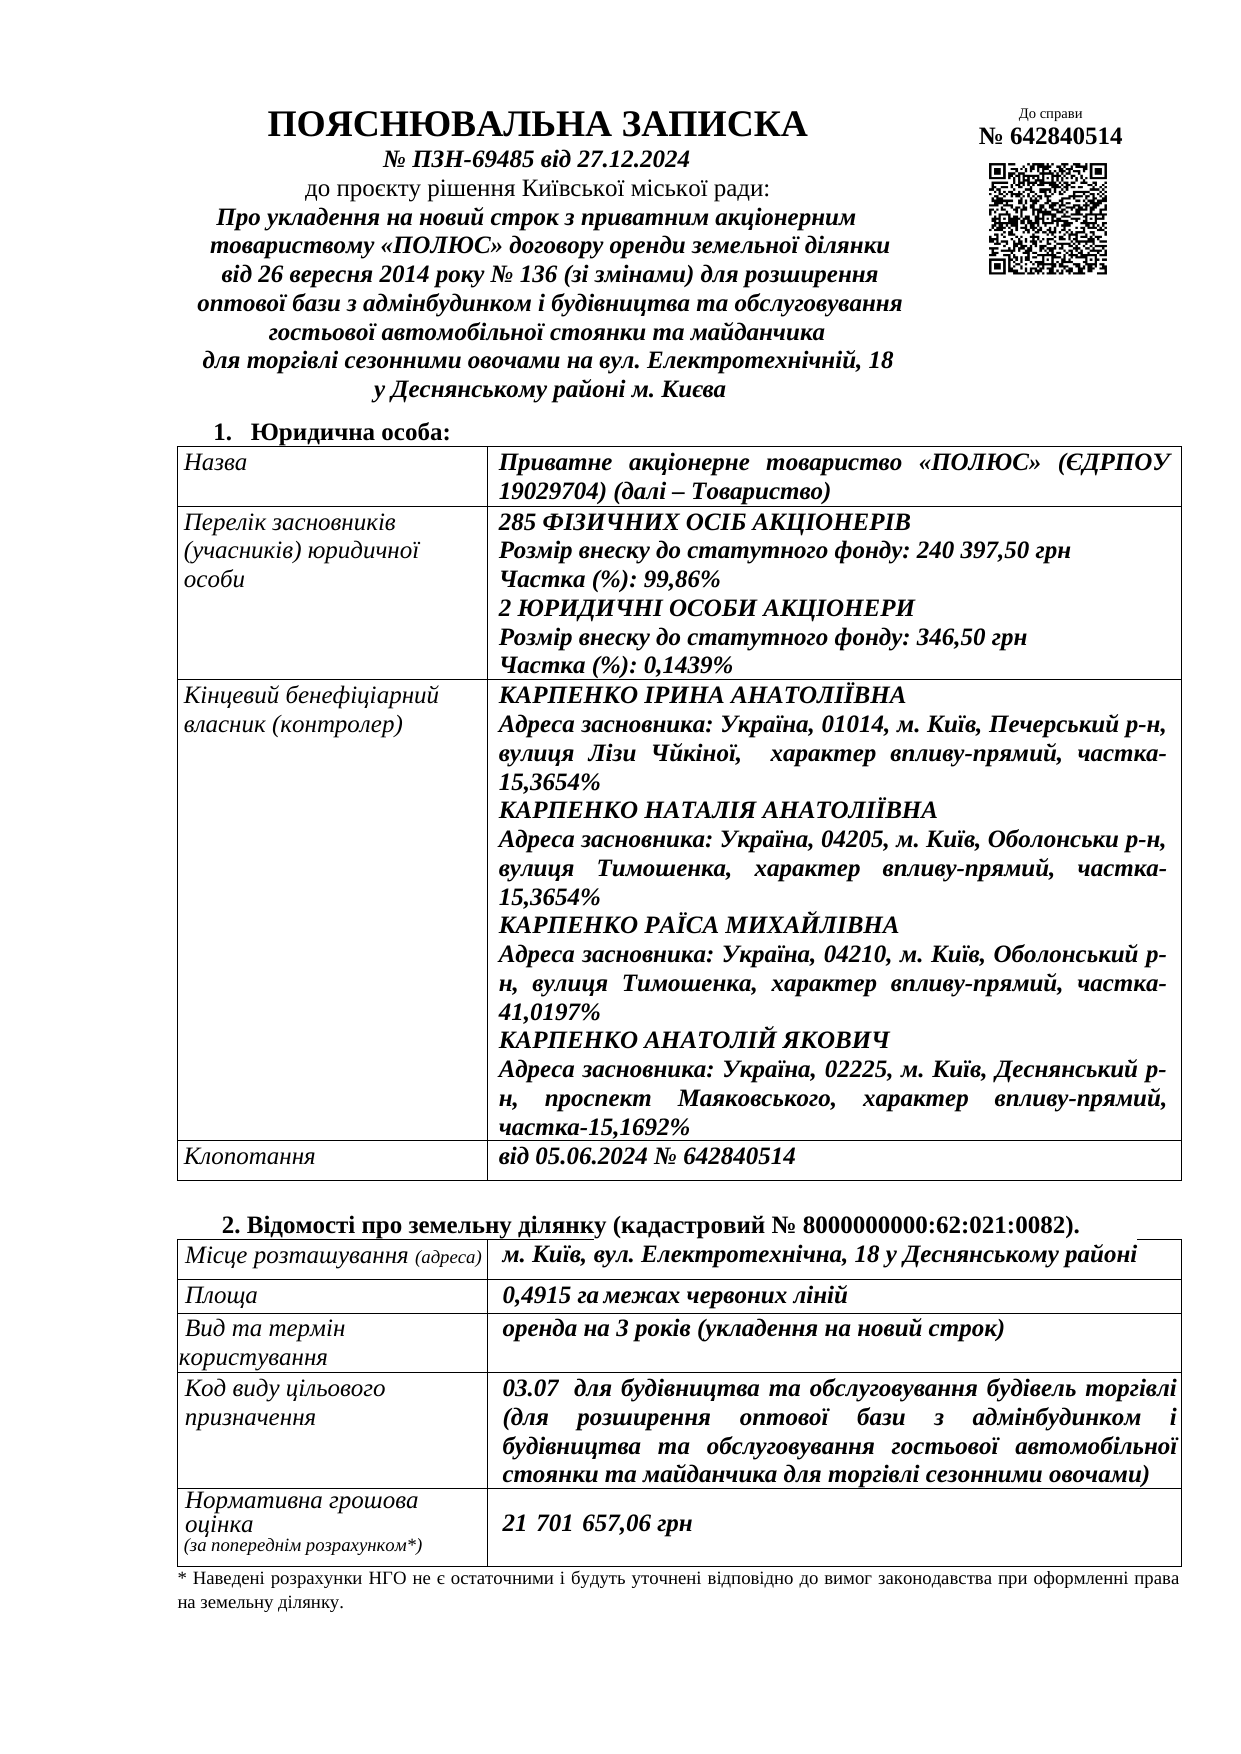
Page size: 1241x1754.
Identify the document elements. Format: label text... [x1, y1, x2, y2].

text № ПЗН-69485 від 27.12.2024 [177, 144, 1181, 173]
table_cell 0,4915 га межах червоних ліній [488, 1280, 1181, 1312]
table_cell Вид та термін користування [178, 1314, 487, 1372]
text Про укладення на новий строк з приватним акціонерним товариствому «ПОЛЮС» договору оренди земельної ділянки від 26 вересня 2014 року № 136 (зі змінами) для розширення оптової бази з адмінбудинком і будівництва та обслуговування гостьової автомобільної стоянки та майданчика для торгівлі сезонними овочами на вул. Електротехнічній, 18 у Деснянському районі м. Києва [177, 202, 925, 403]
table_cell Перелік засновників (учасників) юридичної особи [178, 507, 487, 679]
table_cell Нормативна грошова оцінка (за попереднім розрахунком*) [178, 1489, 487, 1566]
picture [979, 173, 1116, 283]
table_cell від 05.06.2024 № 642840514 [488, 1141, 1181, 1180]
table_header Назва [178, 447, 487, 506]
table_cell 21 701 657,06 грн [488, 1489, 1181, 1566]
table_cell 03.07 для будівництва та обслуговування будівель торгівлі (для розширення оптової бази з адмінбудинком і будівництва та обслуговування гостьової автомобільної стоянки та майданчика для торгівлі сезонними овочами) [488, 1373, 1181, 1488]
table_header Місце розташування (адреса) [178, 1240, 487, 1279]
table_cell КАРПЕНКО ІРИНА АНАТОЛІЇВНА Адреса засновника: Україна, 01014, м. Київ, Печерський р-н, вулиця Лізи Чйкіної, характер впливу-прямий, частка-15,3654% КАРПЕНКО НАТАЛІЯ АНАТОЛІЇВНА Адреса засновника: Україна, 04205, м. Київ, Оболонськи р-н, вулиця Тимошенка, характер впливу-прямий, частка-15,3654% КАРПЕНКО РАЇСА МИХАЙЛІВНА Адреса засновника: Україна, 04210, м. Київ, Оболонський р-н, вулиця Тимошенка, характер впливу-прямий, частка-41,0197% КАРПЕНКО АНАТОЛІЙ ЯКОВИЧ Адреса засновника: Україна, 02225, м. Київ, Деснянський р-н, проспект Маяковського, характер впливу-прямий, частка-15,1692% [488, 680, 1181, 1140]
table_header Приватне акціонерне товариство «ПОЛЮС» (ЄДРПОУ 19029704) (далі – Товариство) [488, 447, 1181, 506]
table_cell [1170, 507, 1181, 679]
table_cell Код виду цільового призначення [178, 1373, 487, 1488]
table_cell оренда на 3 років (укладення на новий строк) [488, 1314, 1181, 1372]
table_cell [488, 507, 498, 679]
text 2. Відомості про земельну ділянку (кадастровий № 8000000000:62:021:0082). [177, 1210, 1181, 1239]
list Юридична особа: [213, 417, 1181, 446]
text * Наведені розрахунки НГО не є остаточними і будуть уточнені відповідно до вимог законодавства при оформленні права на земельну ділянку. [177, 1567, 1181, 1613]
text до проєкту рішення Київської міської ради: [177, 173, 1004, 202]
table_cell Площа [178, 1280, 487, 1312]
table_cell Клопотання [178, 1141, 487, 1180]
table_header м. Київ, вул. Електротехнічна, 18 у Деснянському районі [488, 1240, 1181, 1279]
text ПОЯСНЮВАЛЬНА ЗАПИСКА [177, 101, 1181, 144]
table_cell Кінцевий бенефіціарний власник (контролер) [178, 680, 487, 1140]
